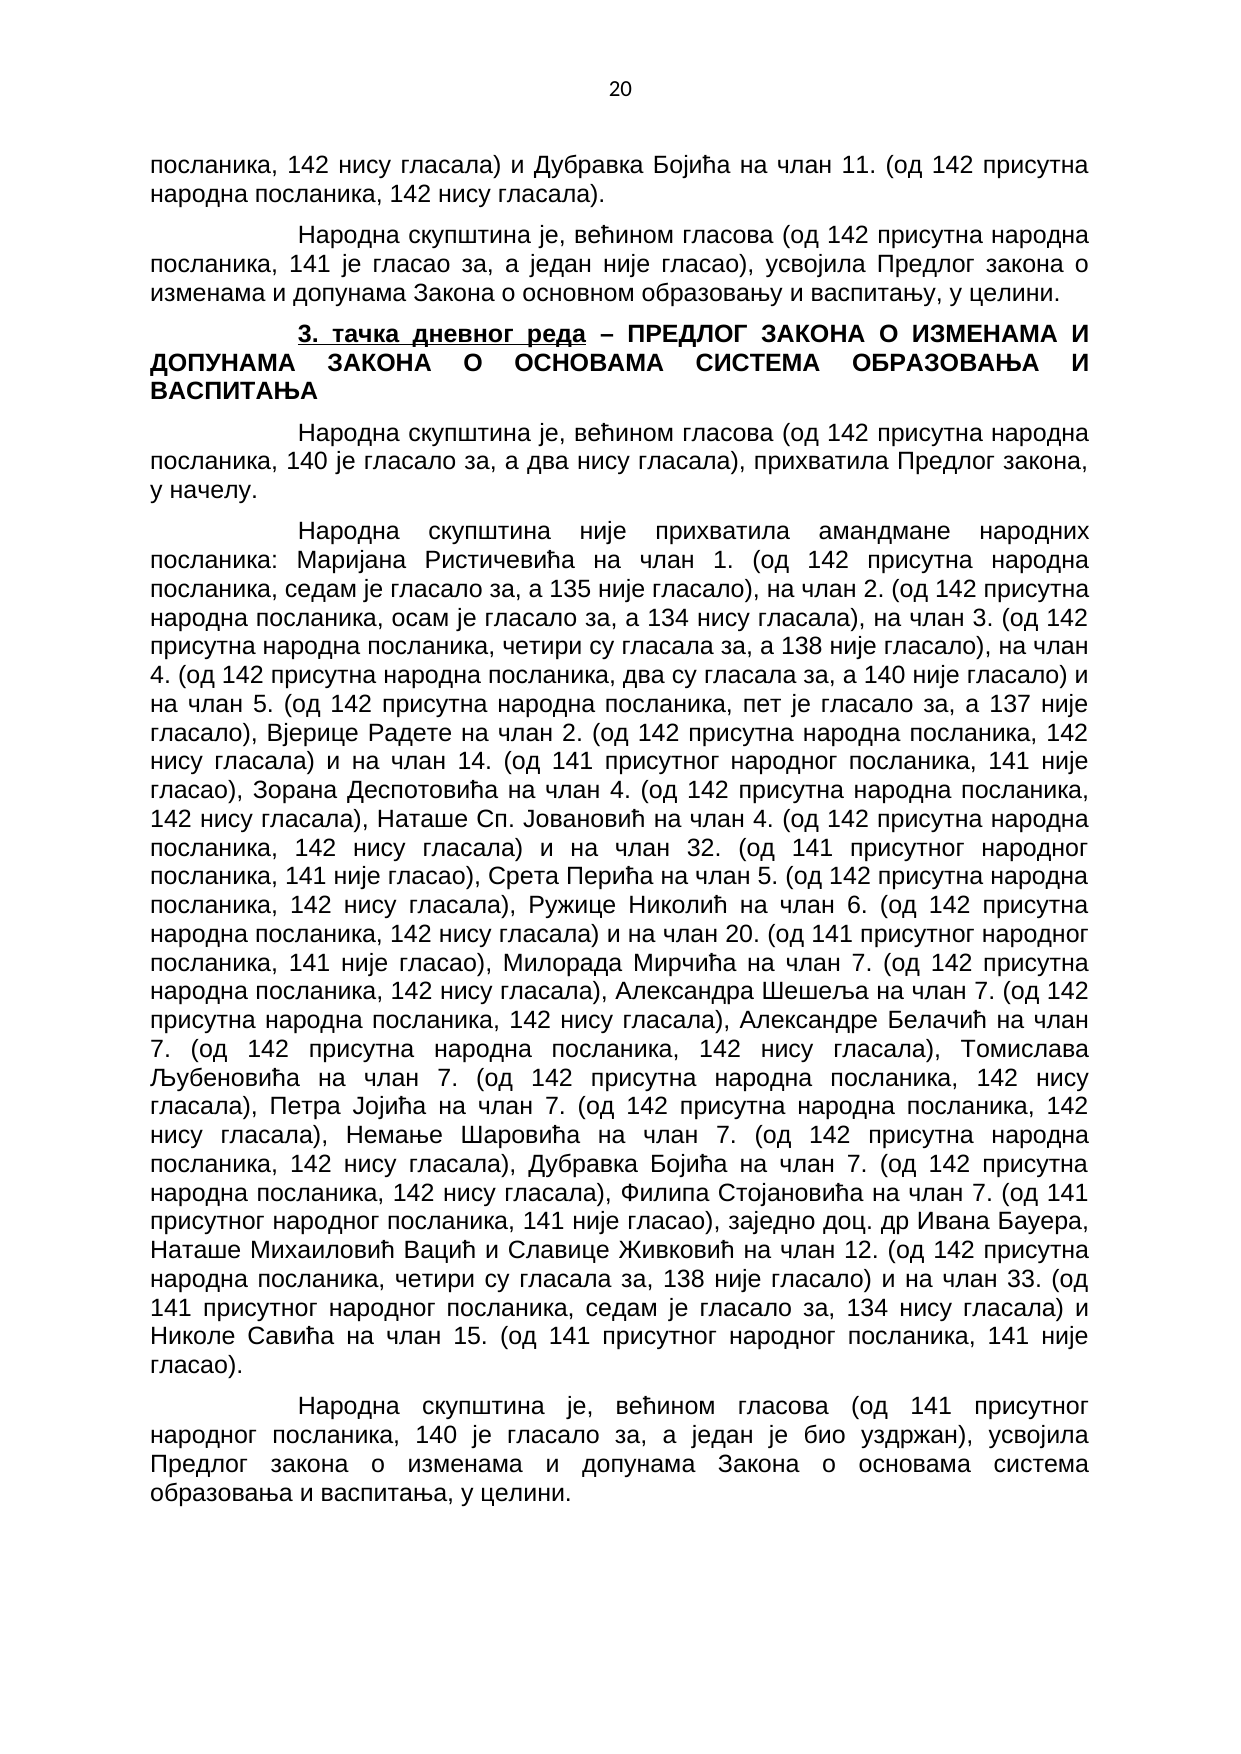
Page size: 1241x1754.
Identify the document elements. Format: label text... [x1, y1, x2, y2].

text Народна скупштина је, већином гласова (од 142 присутна народна посланика, 140 је гласало за, а два нису гласала), прихватила Предлог закона, у начелу. [150, 417, 1090, 504]
text Народна скупштина није прихватила амандмане народних посланика: Маријана Ристичевића на члан 1. (од 142 присутна народна посланика, седам је гласало за, а 135 није гласало), на члан 2. (од 142 присутна народна посланика, осам је гласало за, а 134 нису гласала), на члан 3. (од 142 присутна народна посланика, четири су гласала за, а 138 није гласало), на члан 4. (од 142 присутна народна посланика, два су гласала за, а 140 није гласало) и на члан 5. (од 142 присутна народна посланика, пет је гласало за, а 137 није гласало), Вјерице Радете на члан 2. (од 142 присутна народна посланика, 142 нису гласала) и на члан 14. (од 141 присутног народног посланика, 141 није гласао), Зорана Деспотовића на члан 4. (од 142 присутна народна посланика, 142 нису гласала), Наташе Сп. Јовановић на члан 4. (од 142 присутна народна посланика, 142 нису гласала) и на члан 32. (од 141 присутног народног посланика, 141 није гласао), Срета Перића на члан 5. (од 142 присутна народна посланика, 142 нису гласала), Ружице Николић на члан 6. (од 142 присутна народна посланика, 142 нису гласала) и на члан 20. (од 141 присутног народног посланика, 141 није гласао), Милорада Мирчића на члан 7. (од 142 присутна народна посланика, 142 нису гласала), Александра Шешеља на члан 7. (од 142 присутна народна посланика, 142 нису гласала), Александре Белачић на члан 7. (од 142 присутна народна посланика, 142 нису гласала), Томислава Љубеновића на члан 7. (од 142 присутна народна посланика, 142 нису гласала), Петра Јојића на члан 7. (од 142 присутна народна посланика, 142 нису гласала), Немање Шаровића на члан 7. (од 142 присутна народна посланика, 142 нису гласала), Дубравка Бојића на члан 7. (од 142 присутна народна посланика, 142 нису гласала), Филипа Стојановића на члан 7. (од 141 присутног народног посланика, 141 није гласао), заједно доц. др Ивана Бауера, Наташе Михаиловић Вацић и Славице Живковић на члан 12. (од 142 присутна народна посланика, четири су гласала за, 138 није гласало) и на члан 33. (од 141 присутног народног посланика, седам је гласало за, 134 нису гласала) и Николе Савића на члан 15. (од 141 присутног народног посланика, 141 није гласао). [150, 516, 1090, 1379]
text 3. тачка дневног реда – ПРЕДЛОГ ЗАКОНА О ИЗМЕНАМА И ДОПУНАМА ЗАКОНА О ОСНОВАМА СИСТЕМА ОБРАЗОВАЊА И ВАСПИТАЊА [150, 319, 1090, 405]
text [150, 150, 1090, 207]
text Народна скупштина је, већином гласова (од 142 присутна народна посланика, 141 је гласао за, а један није гласао), усвојила Предлог закона о изменама и допунама Закона о основном образовању и васпитању, у целини. [150, 220, 1090, 306]
text Народна скупштина је, већином гласова (од 141 присутног народног посланика, 140 је гласало за, а један је био уздржан), усвојила Предлог закона о изменама и допунама Закона о основама система образовања и васпитања, у целини. [150, 1391, 1090, 1506]
